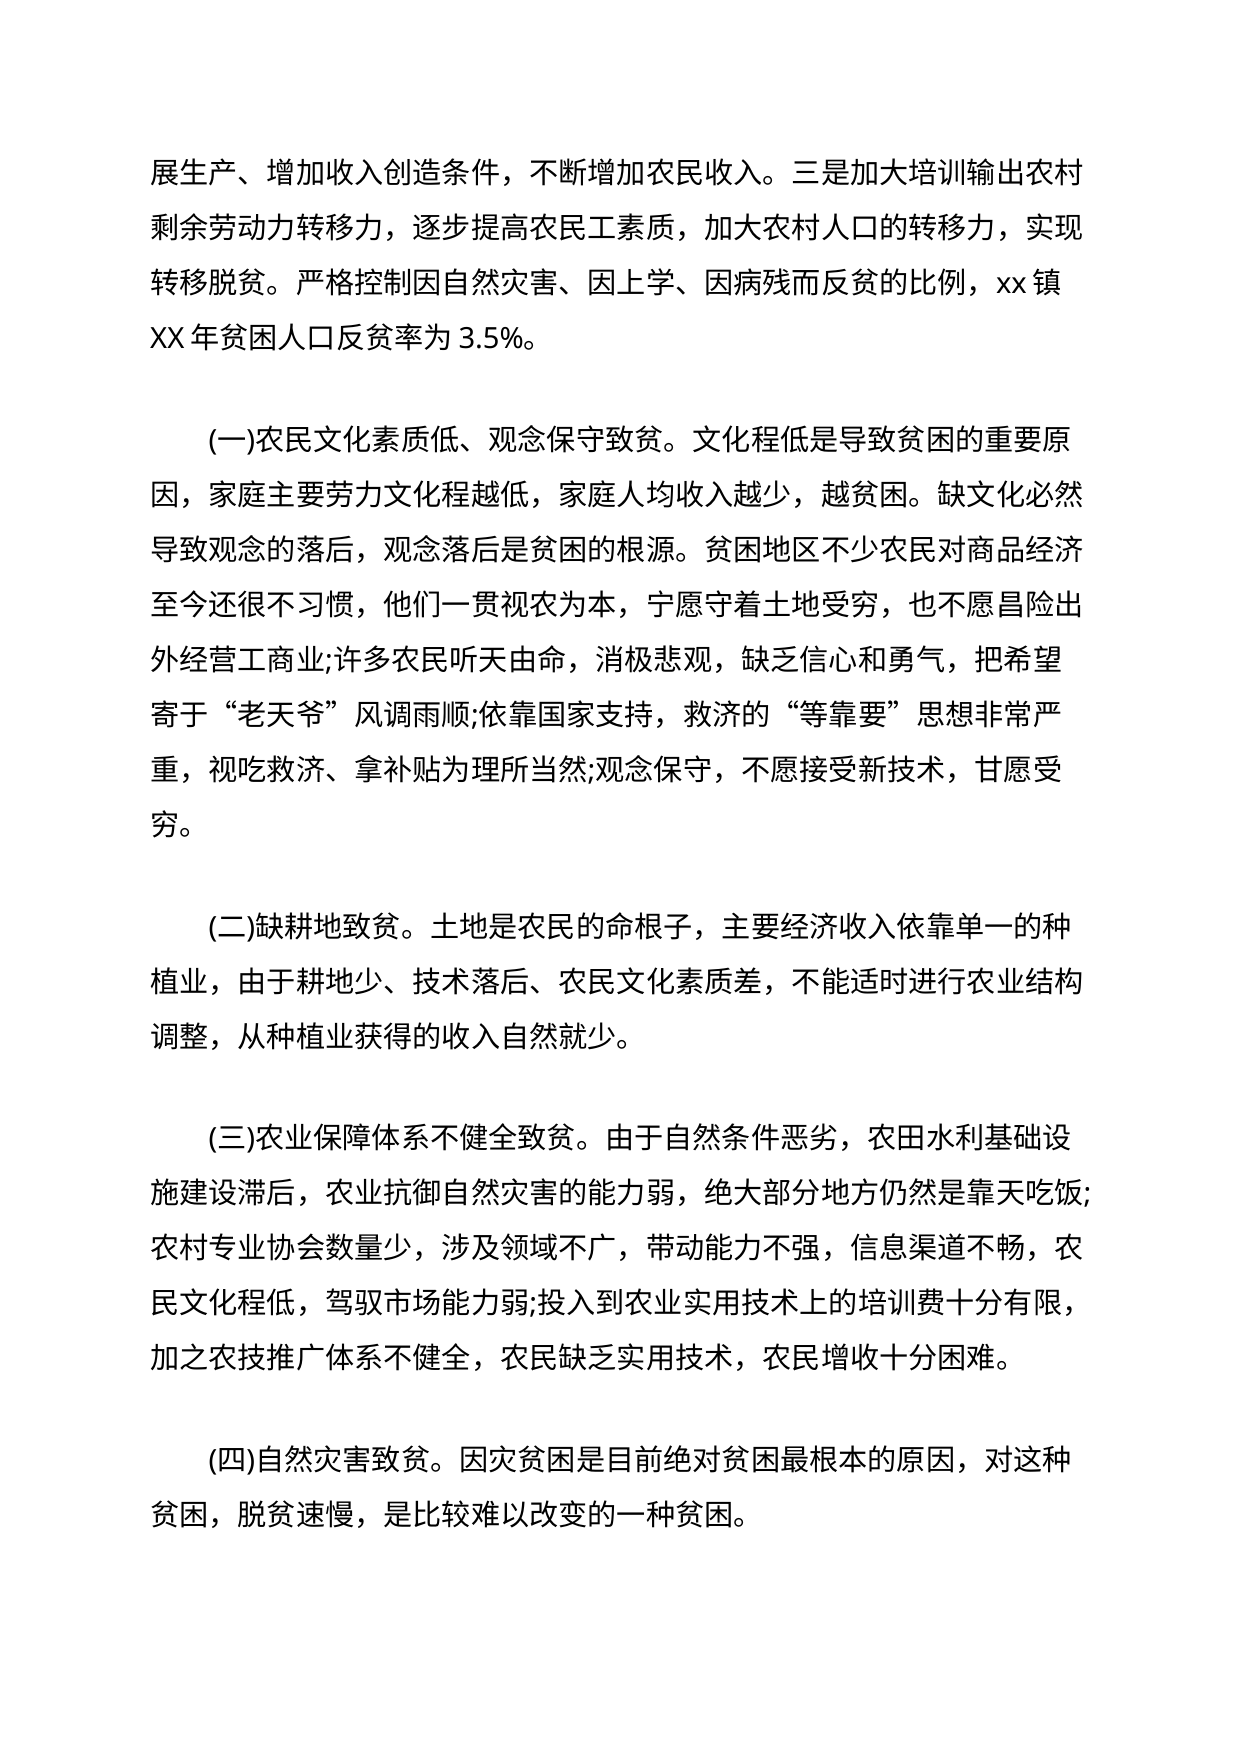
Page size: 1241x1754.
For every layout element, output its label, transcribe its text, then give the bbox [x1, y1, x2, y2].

text (二)缺耕地致贫。土地是农民的命根子，主要经济收入依靠单一的种植业，由于耕地少、技术落后、农民文化素质差，不能适时进行农业结构调整，从种植业获得的收入自然就少。 [150, 903, 1090, 1055]
text (三)农业保障体系不健全致贫。由于自然条件恶劣，农田水利基础设施建设滞后，农业抗御自然灾害的能力弱，绝大部分地方仍然是靠天吃饭;农村专业协会数量少，涉及领域不广，带动能力不强，信息渠道不畅，农民文化程低，驾驭市场能力弱;投入到农业实用技术上的培训费十分有限，加之农技推广体系不健全，农民缺乏实用技术，农民增收十分困难。 [150, 1115, 1090, 1377]
text (四)自然灾害致贫。因灾贫困是目前绝对贫困最根本的原因，对这种贫困，脱贫速慢，是比较难以改变的一种贫困。 [150, 1437, 1090, 1534]
text (一)农民文化素质低、观念保守致贫。文化程低是导致贫困的重要原因，家庭主要劳力文化程越低，家庭人均收入越少，越贫困。缺文化必然导致观念的落后，观念落后是贫困的根源。贫困地区不少农民对商品经济至今还很不习惯，他们一贯视农为本，宁愿守着土地受穷，也不愿昌险出外经营工商业;许多农民听天由命，消极悲观，缺乏信心和勇气，把希望寄于“老天爷”风调雨顺;依靠国家支持，救济的“等靠要”思想非常严重，视吃救济、拿补贴为理所当然;观念保守，不愿接受新技术，甘愿受穷。 [150, 417, 1090, 844]
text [150, 150, 1090, 357]
